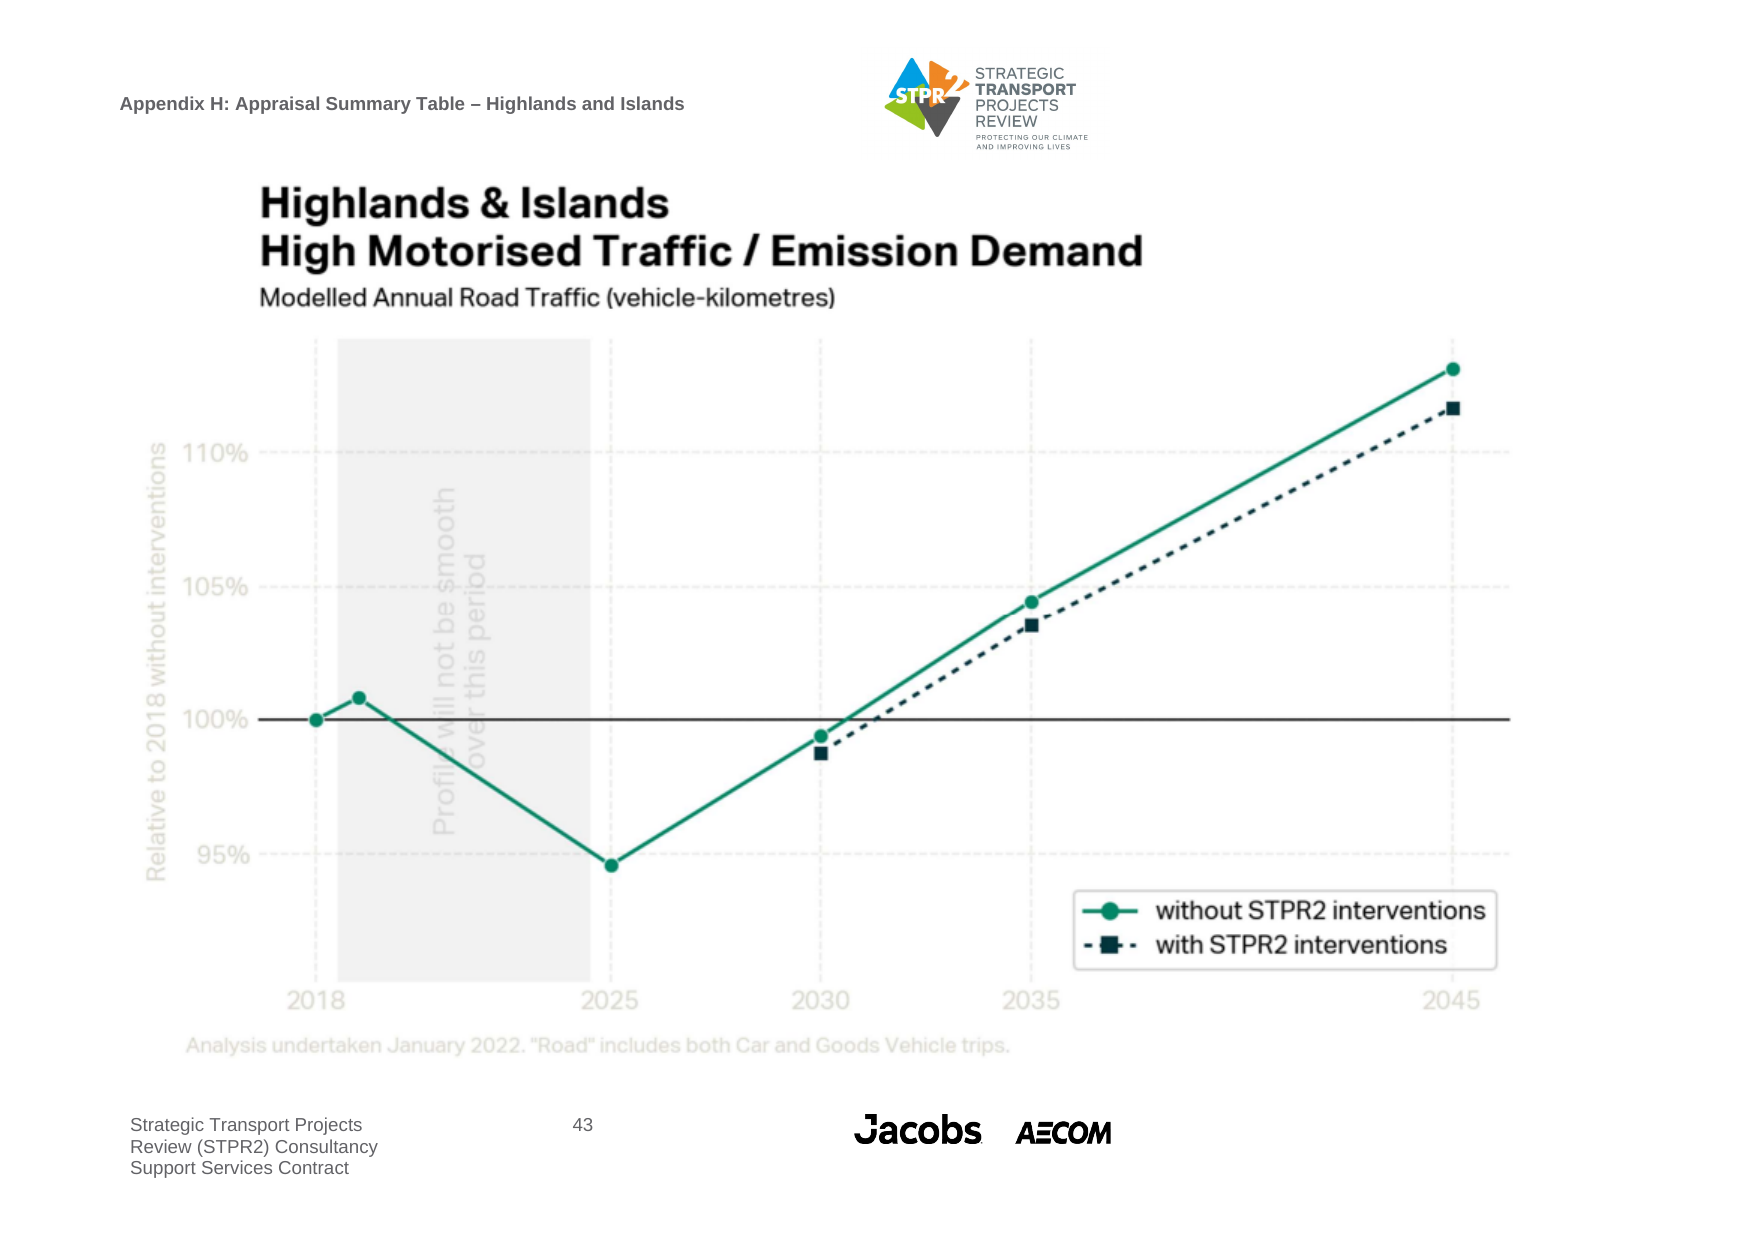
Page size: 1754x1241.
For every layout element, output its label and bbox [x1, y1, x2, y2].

picture [118, 162, 1577, 1071]
picture [845, 1114, 1111, 1144]
picture [861, 47, 1111, 160]
